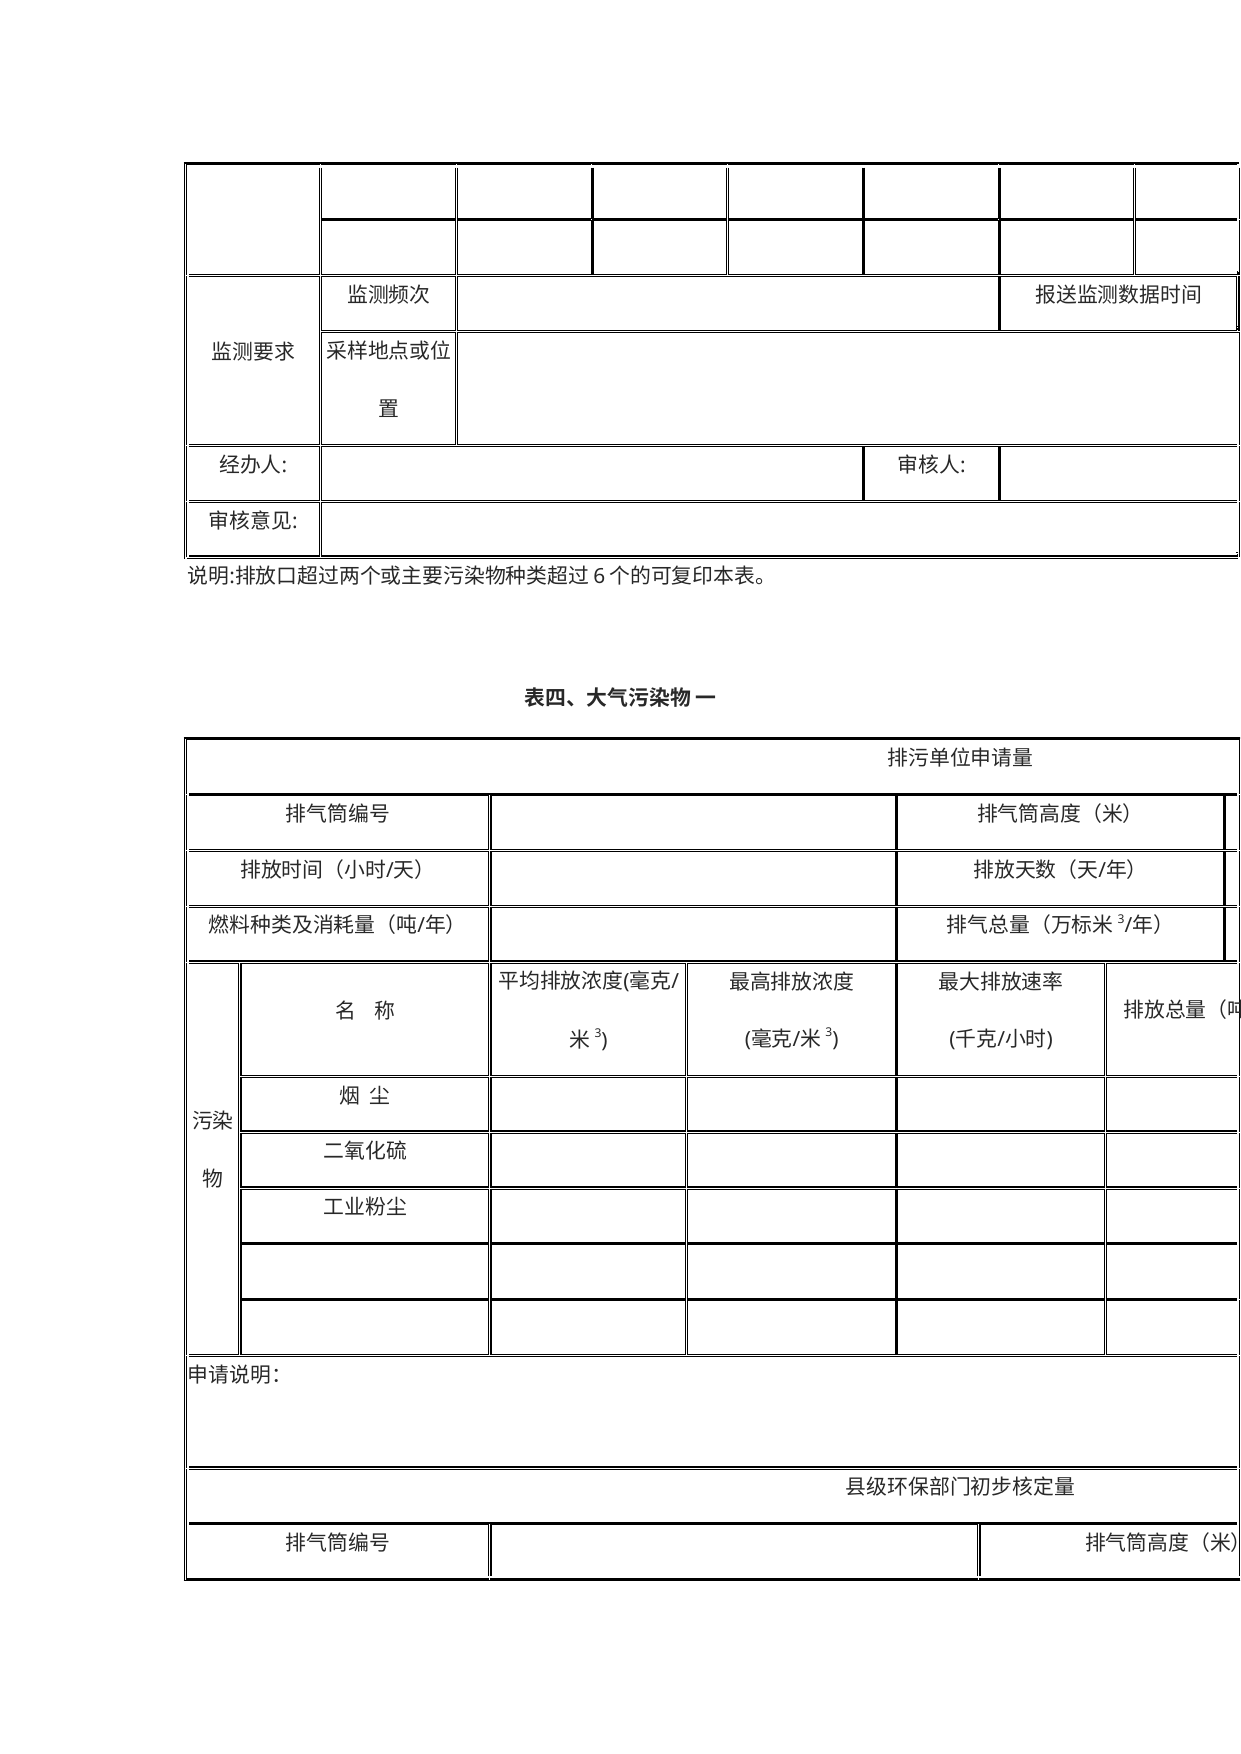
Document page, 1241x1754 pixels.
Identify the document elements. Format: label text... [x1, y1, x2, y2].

table_cell 经办人: [185, 444, 321, 499]
table_cell [322, 500, 1239, 555]
table_cell 二氧化硫 [242, 1134, 488, 1186]
table_cell [492, 1245, 685, 1298]
table_cell [458, 221, 591, 274]
table_cell [492, 1190, 685, 1242]
table_cell 申请说明： [185, 1354, 1240, 1466]
table_cell 排气筒高度（米） [898, 796, 1223, 849]
table_cell [1136, 218, 1240, 274]
table_cell [490, 1524, 979, 1578]
table_cell 排放总量（吨/年） [1107, 960, 1239, 1074]
table_cell 污染物 [187, 960, 238, 1354]
table_cell [1226, 793, 1240, 849]
table_cell [492, 1134, 685, 1186]
table_cell [1107, 1242, 1239, 1298]
table_cell [492, 1078, 685, 1130]
table_cell 监测要求 [185, 274, 321, 444]
table_cell [492, 908, 895, 960]
table_cell [1107, 1186, 1239, 1242]
table_cell 最高排放浓度 (毫克/米3) [688, 964, 895, 1074]
table_cell 采样地点或位置 [322, 333, 455, 444]
table_cell [456, 164, 592, 218]
table_cell [688, 1134, 895, 1186]
table_cell [898, 1134, 1104, 1186]
table_cell [321, 165, 456, 218]
table_cell [1107, 1130, 1239, 1186]
table_cell [865, 221, 998, 274]
table_cell [898, 1245, 1104, 1298]
table_cell 排气筒编号 [185, 793, 488, 849]
table_cell [729, 221, 862, 274]
table_cell [1135, 162, 1240, 218]
table_cell 排气总量（万标米3/年） [898, 908, 1223, 960]
table_cell 排气筒高度（米） [979, 1522, 1240, 1578]
table_cell [688, 1245, 895, 1298]
table_cell 审核意见: [187, 500, 319, 555]
table_cell [492, 852, 895, 904]
text 表四、大气污染物 一 [187, 680, 1053, 713]
table_cell 排气筒编号 [187, 1522, 490, 1578]
table_cell 燃料种类及消耗量（吨/年） [187, 905, 488, 960]
table_cell [322, 447, 862, 499]
table_cell [1224, 849, 1240, 904]
table_cell [1001, 221, 1133, 274]
table_cell [592, 165, 728, 218]
table_cell [999, 165, 1135, 218]
table_cell [242, 1245, 488, 1298]
table_cell [458, 333, 1239, 444]
table_cell [1226, 905, 1239, 960]
table_cell [898, 1078, 1104, 1130]
table_cell 烟 尘 [242, 1078, 488, 1130]
table_cell 平均排放浓度(毫克/米3) [492, 964, 685, 1074]
table_cell [688, 1301, 895, 1354]
table_header 排污单位申请量 [187, 740, 1239, 793]
table_cell [492, 1301, 685, 1354]
table_cell 排放天数（天/年） [898, 852, 1223, 904]
table_cell 最大排放速率 (千克/小时) [898, 964, 1104, 1074]
table_cell 监测频次 [322, 277, 455, 329]
table_cell [728, 165, 863, 218]
table_cell [458, 277, 998, 329]
table_cell [322, 221, 455, 274]
table_cell 报送监测数据时间 [1001, 277, 1236, 329]
text 说明:排放口超过两个或主要污染物种类超过6个的可复印本表。 [187, 559, 1053, 591]
table_cell [898, 1301, 1104, 1354]
table_cell [594, 221, 726, 274]
table_cell 工业粉尘 [242, 1190, 488, 1242]
table_cell [688, 1190, 895, 1242]
table_cell [898, 1190, 1104, 1242]
table_cell [863, 164, 999, 218]
table_cell [1107, 1075, 1239, 1130]
table_cell [492, 796, 895, 849]
table_cell 名 称 [242, 964, 488, 1074]
table_cell 排放时间（小时/天） [185, 849, 490, 904]
table_cell [999, 444, 1240, 499]
table_cell [242, 1301, 488, 1354]
table_cell 县级环保部门初步核定量 [187, 1466, 1239, 1522]
table_cell [1107, 1298, 1240, 1354]
table_cell 审核人: [865, 447, 998, 499]
table_cell [688, 1078, 895, 1130]
